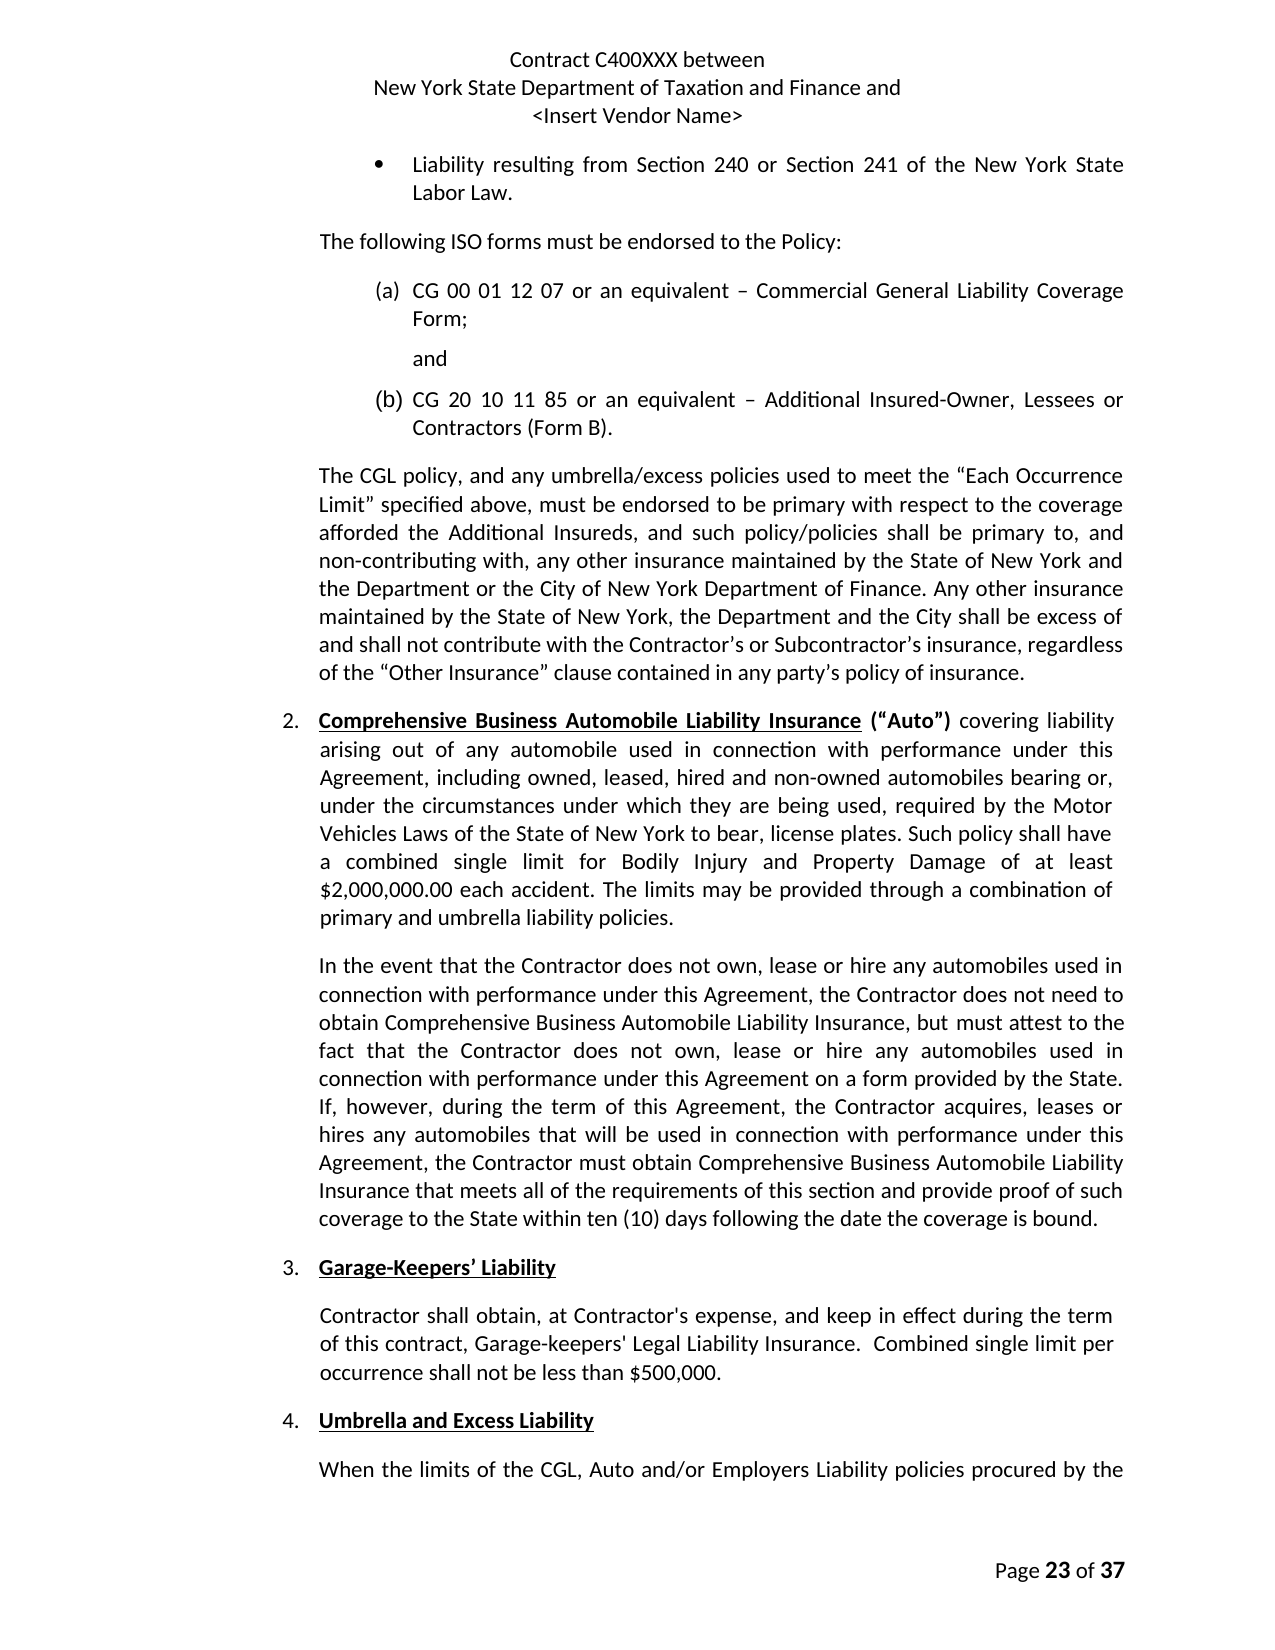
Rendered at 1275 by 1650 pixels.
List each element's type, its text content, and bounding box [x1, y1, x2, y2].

list CG 00 01 12 07 or an equivalent – Commercial General Liability Coverage Form; [375, 276, 1125, 332]
text and [412, 344, 1125, 372]
text In the event that the Contractor does not own, lease or hire any automobiles used in connection with performance under this Agreement, the Contractor does not need to obtain Comprehensive Business Automobile Liability Insurance, but must attest to the fact that the Contractor does not own, lease or hire any automobiles used in connection with performance under this Agreement on a form provided by the State. If, however, during the term of this Agreement, the Contractor acquires, leases or hires any automobiles that will be used in connection with performance under this Agreement, the Contractor must obtain Comprehensive Business Automobile Liability Insurance that meets all of the requirements of this section and provide proof of such coverage to the State within ten (10) days following the date the coverage is bound. [319, 952, 1125, 1232]
list Umbrella and Excess Liability [282, 1406, 1114, 1434]
text Contractor shall obtain, at Contractor's expense, and keep in effect during the term of this contract, Garage-keepers' Legal Liability Insurance. Combined single limit per occurrence shall not be less than $500,000. [319, 1302, 1114, 1386]
list Liability resulting from Section 240 or Section 241 of the New York State Labor Law. [375, 150, 1125, 206]
list Garage-Keepers’ Liability [282, 1253, 1114, 1281]
text The CGL policy, and any umbrella/excess policies used to meet the “Each Occurrence Limit” specified above, must be endorsed to be primary with respect to the coverage afforded the Additional Insureds, and such policy/policies shall be primary to, and non-contributing with, any other insurance maintained by the State of New York and the Department or the City of New York Department of Finance. Any other insurance maintained by the State of New York, the Department and the City shall be excess of and shall not contribute with the Contractor’s or Subcontractor’s insurance, regardless of the “Other Insurance” clause contained in any party’s policy of insurance. [319, 462, 1125, 686]
list CG 20 10 11 85 or an equivalent – Additional Insured-Owner, Lessees or Contractors (Form B). [375, 385, 1125, 441]
list Comprehensive Business Automobile Liability Insurance (“Auto”) covering liability arising out of any automobile used in connection with performance under this Agreement, including owned, leased, hired and non-owned automobiles bearing or, under the circumstances under which they are being used, required by the Motor Vehicles Laws of the State of New York to bear, license plates. Such policy shall have a combined single limit for Bodily Injury and Property Damage of at least $2,000,000.00 each accident. The limits may be provided through a combination of primary and umbrella liability policies. [282, 707, 1114, 931]
text The following ISO forms must be endorsed to the Policy: [319, 227, 1125, 255]
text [319, 1455, 1125, 1483]
